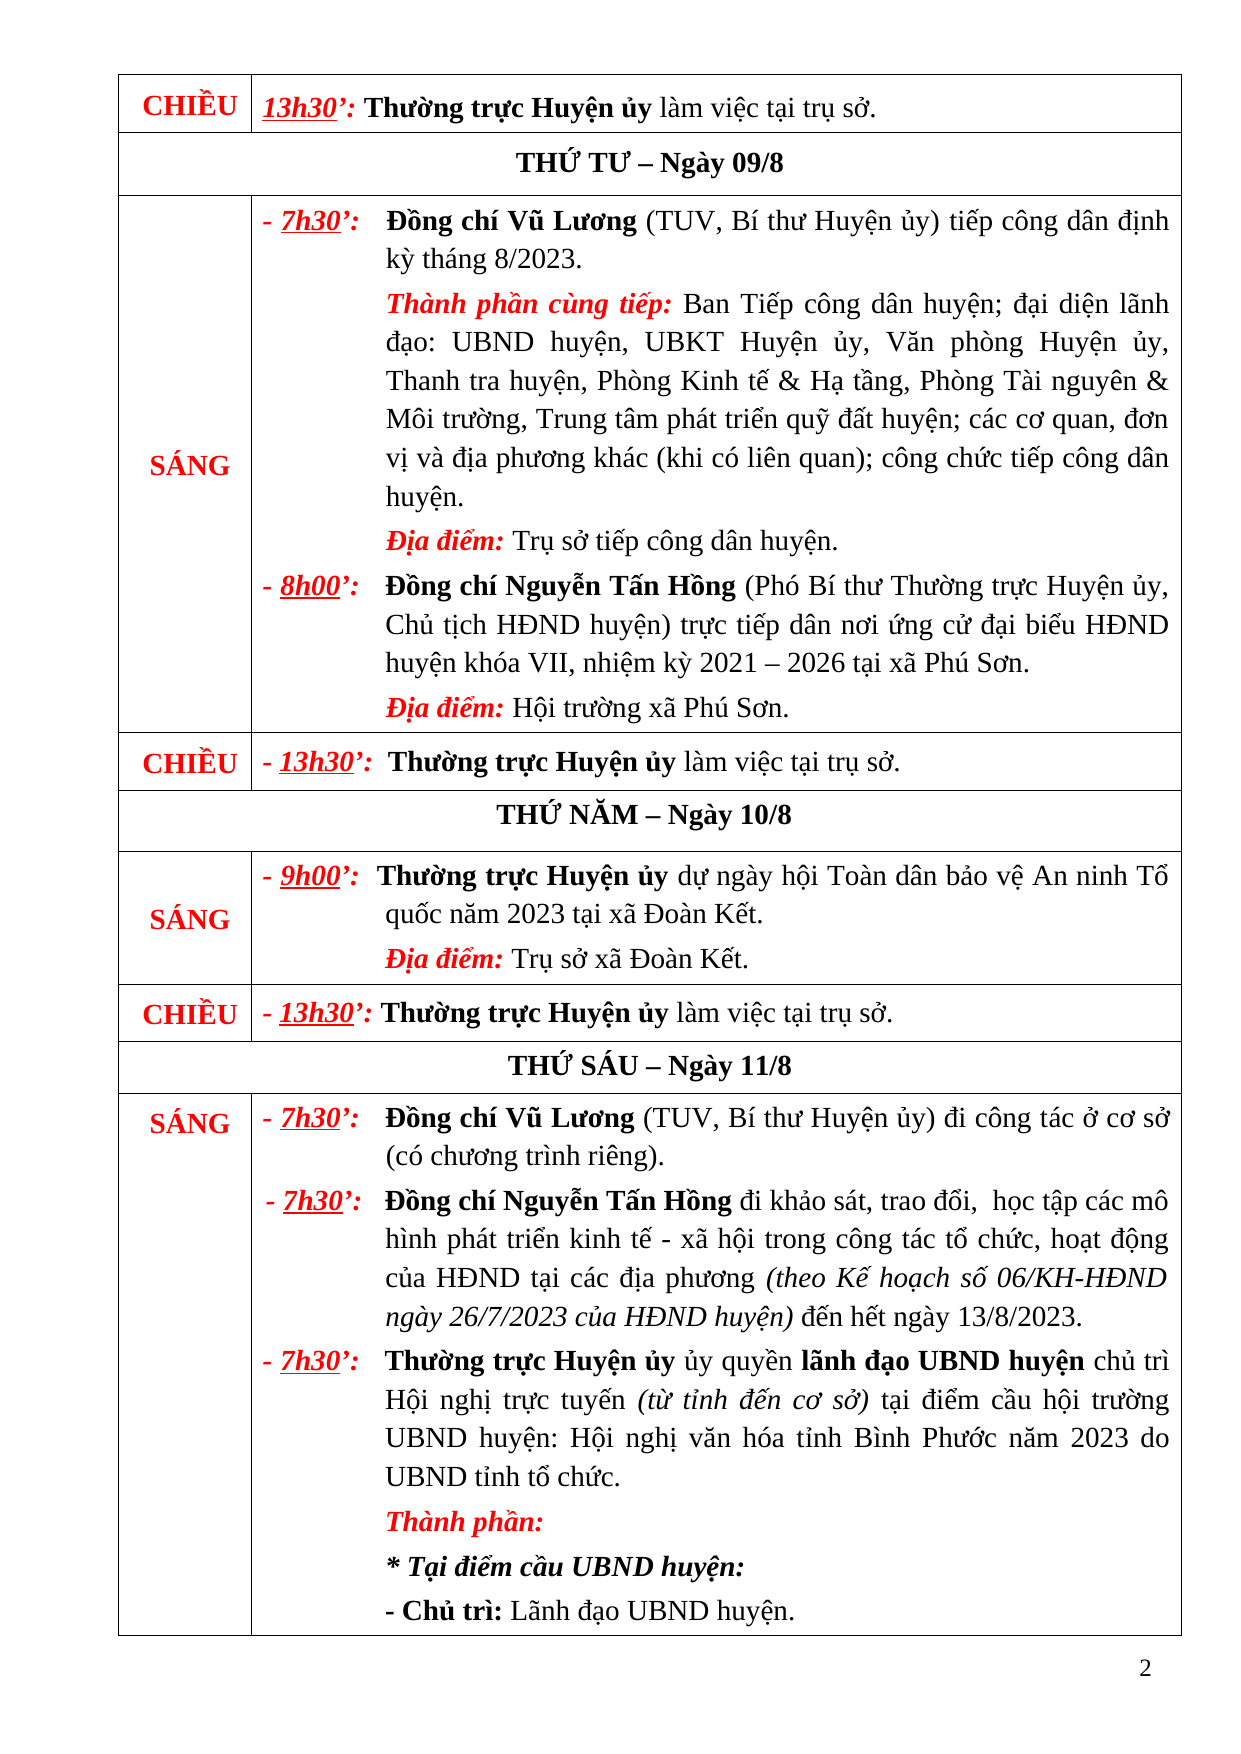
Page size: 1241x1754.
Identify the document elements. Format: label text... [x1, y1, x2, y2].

table_cell SÁNG [119, 1094, 251, 1635]
table_cell CHIỀU [119, 75, 251, 132]
table_cell - 13h30’: Thường trực Huyện ủy làm việc tại trụ sở. [252, 733, 1181, 790]
table_cell - 7h30’: Đồng chí Vũ Lương (TUV, Bí thư Huyện ủy) tiếp công dân định kỳ tháng 8/2023. Thành phần cùng tiếp: Ban Tiếp công dân huyện; đại diện lãnh đạo: UBND huyện, UBKT Huyện ủy, Văn phòng Huyện ủy, Thanh tra huyện, Phòng Kinh tế & Hạ tầng, Phòng Tài nguyên & Môi trường, Trung tâm phát triển quỹ đất huyện; các cơ quan, đơn vị và địa phương khác (khi có liên quan); công chức tiếp công dân huyện. Địa điểm: Trụ sở tiếp công dân huyện. - 8h00’: Đồng chí Nguyễn Tấn Hồng (Phó Bí thư Thường trực Huyện ủy, Chủ tịch HĐND huyện) trực tiếp dân nơi ứng cử đại biểu HĐND huyện khóa VII, nhiệm kỳ 2021 – 2026 tại xã Phú Sơn. Địa điểm: Hội trường xã Phú Sơn. [252, 196, 1181, 732]
table_cell THỨ SÁU – Ngày 11/8 [119, 1042, 1181, 1092]
table_cell CHIỀU [119, 733, 251, 790]
table_cell SÁNG [119, 852, 251, 983]
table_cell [252, 1094, 1181, 1635]
table_cell THỨ TƯ – Ngày 09/8 [119, 133, 1181, 195]
table_cell SÁNG [119, 196, 251, 732]
table_cell - 13h30’: Thường trực Huyện ủy làm việc tại trụ sở. [252, 985, 1181, 1041]
table_cell - 9h00’: Thường trực Huyện ủy dự ngày hội Toàn dân bảo vệ An ninh Tổ quốc năm 2023 tại xã Đoàn Kết. Địa điểm: Trụ sở xã Đoàn Kết. [252, 852, 1181, 983]
table_cell CHIỀU [119, 985, 251, 1041]
table_cell 13h30’: Thường trực Huyện ủy làm việc tại trụ sở. [252, 75, 1181, 132]
table_cell THỨ NĂM – Ngày 10/8 [119, 791, 1181, 851]
